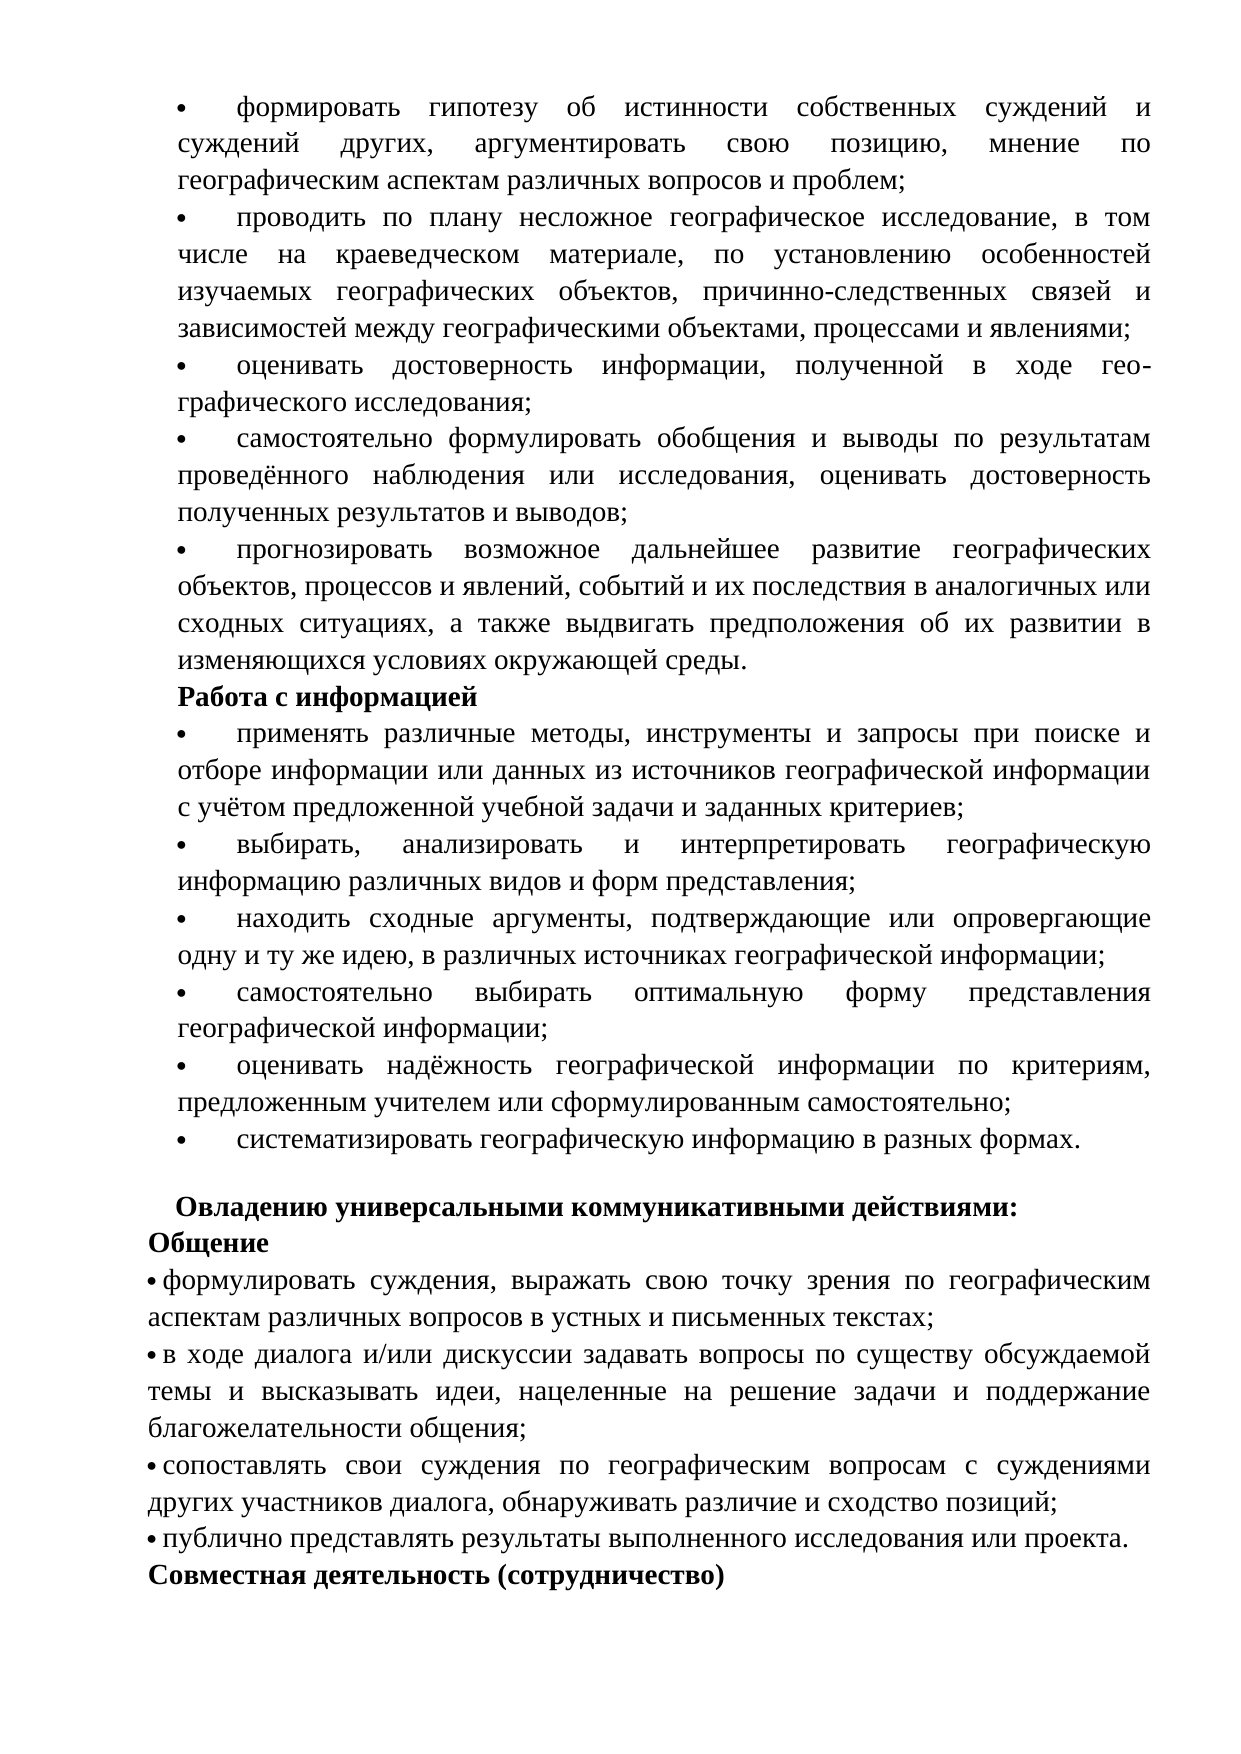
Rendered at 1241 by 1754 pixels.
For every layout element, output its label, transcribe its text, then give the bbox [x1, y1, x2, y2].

text Совместная деятельность (сотрудничество) [148, 1557, 1152, 1591]
list применять различные методы, инструменты и запросы при поиске и отборе информации или данных из источников географической информации с учётом предложенной учебной задачи и заданных критериев; [177, 716, 1152, 823]
list формировать гипотезу об истинности собственных суждений и суждений других, аргументировать свою позицию, мнение по географическим аспектам различных вопросов и проблем; [177, 89, 1152, 196]
list в ходе диалога и/или дискуссии задавать вопросы по существу обсуждаемой темы и высказывать идеи, нацеленные на решение задачи и поддержание благожелательности общения; [148, 1336, 1152, 1443]
text Общение [148, 1226, 1152, 1259]
list проводить по плану несложное географическое исследование, в том числе на краеведческом материале, по установлению особенностей изучаемых географических объектов, причинно-следственных связей и зависимостей между географическими объектами, процессами и явлениями; [177, 199, 1152, 343]
list публично представлять результаты выполненного исследования или проекта. [148, 1521, 1152, 1554]
text Овладению универсальными коммуникативными действиями: [175, 1189, 1152, 1222]
list систематизировать географическую информацию в разных формах. [177, 1121, 1152, 1155]
text Работа с информацией [177, 679, 1152, 712]
list выбирать, анализировать и интерпретировать географическую информацию различных видов и форм представления; [177, 826, 1152, 897]
list оценивать достоверность информации, полученной в ходе гео­графического исследования; [177, 347, 1152, 417]
list самостоятельно выбирать оптимальную форму представления географической информации; [177, 974, 1152, 1044]
list находить сходные аргументы, подтверждающие или опровергающие одну и ту же идею, в различных источниках географической информации; [177, 900, 1152, 970]
list прогнозировать возможное дальнейшее развитие географических объектов, процессов и явлений, событий и их последствия в аналогичных или сходных ситуациях, а также выдвигать предположения об их развитии в изменяющихся условиях окружающей среды. [177, 531, 1152, 675]
list самостоятельно формулировать обобщения и выводы по результатам проведённого наблюдения или исследования, оценивать достоверность полученных результатов и выводов; [177, 421, 1152, 528]
list сопоставлять свои суждения по географическим вопросам с суждениями других участников диалога, обнаруживать различие и сходство позиций; [148, 1447, 1152, 1517]
list оценивать надёжность географической информации по критериям, предложенным учителем или сформулированным самостоятельно; [177, 1047, 1152, 1118]
list формулировать суждения, выражать свою точку зрения по географическим аспектам различных вопросов в устных и письменных текстах; [148, 1262, 1152, 1333]
